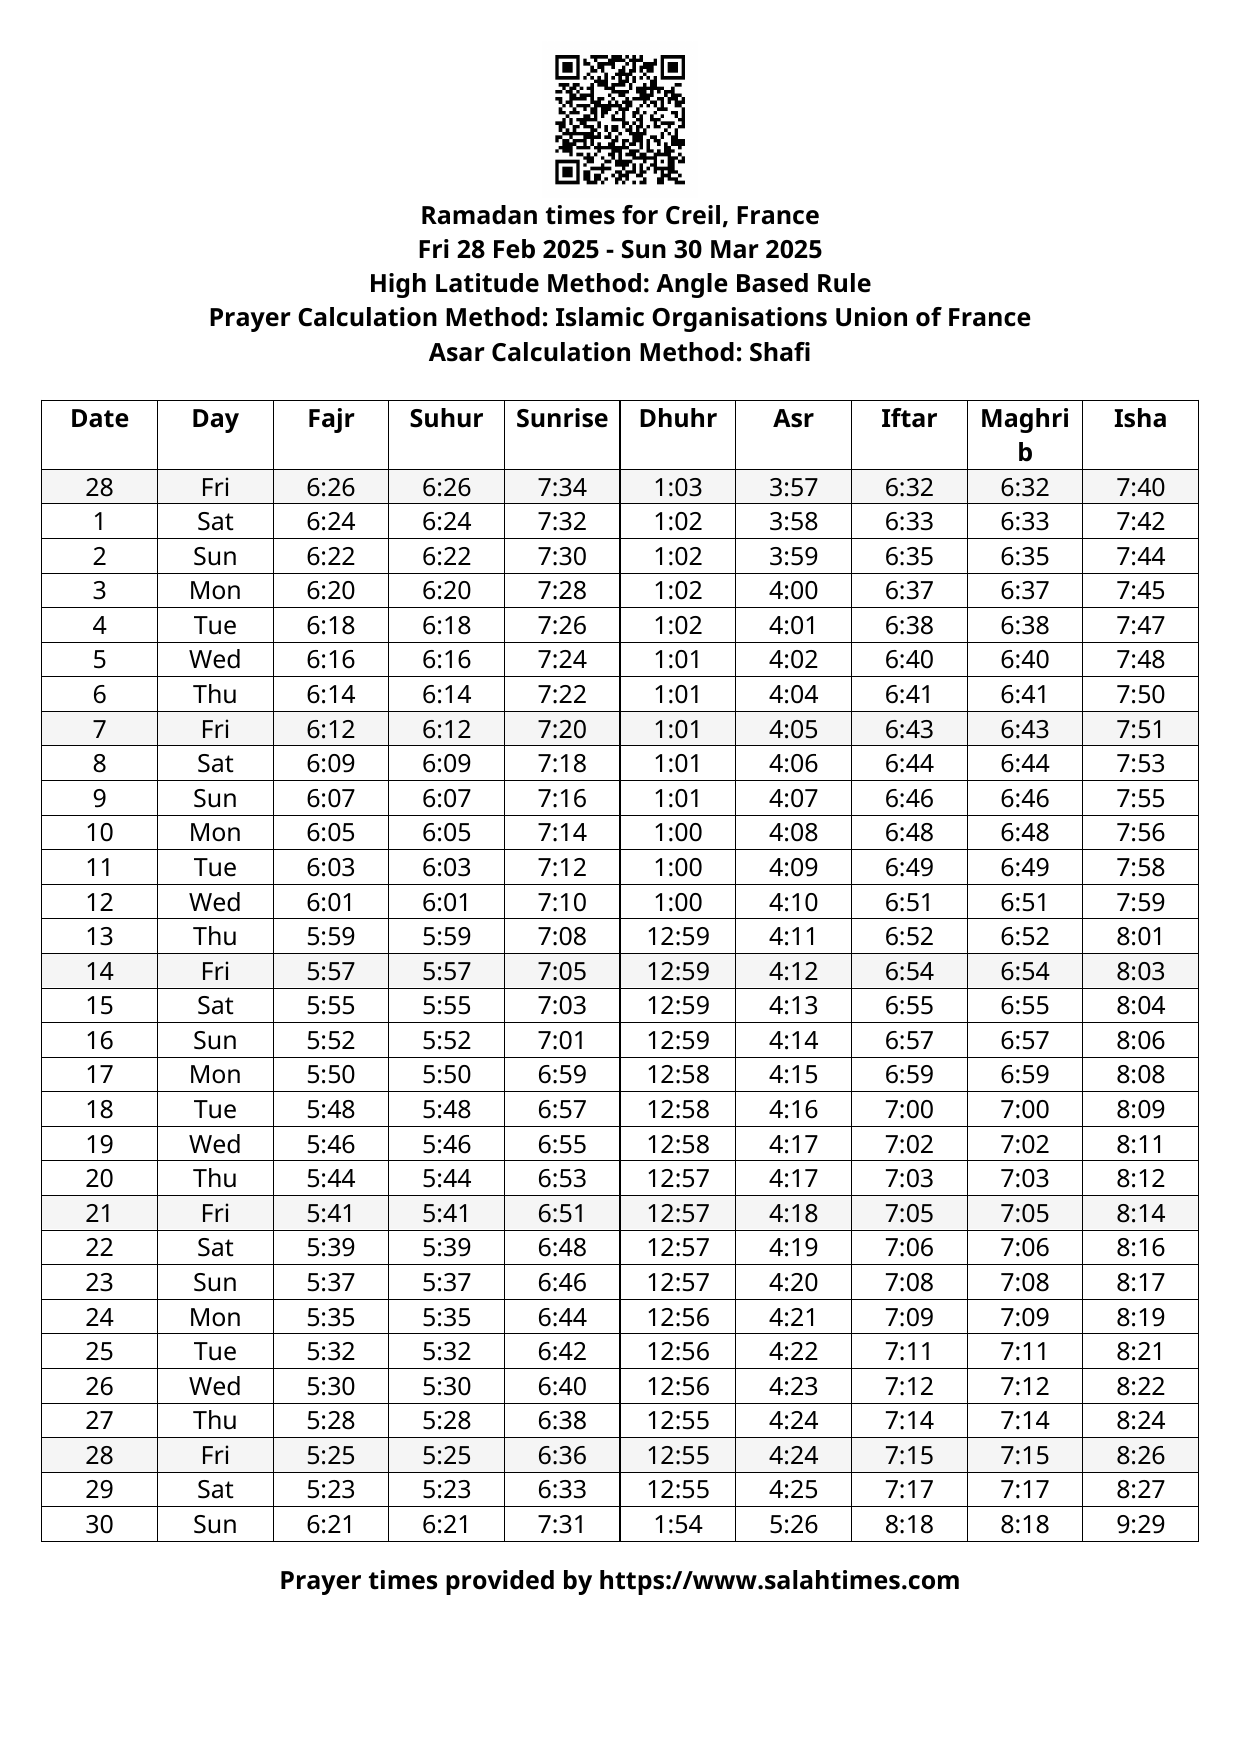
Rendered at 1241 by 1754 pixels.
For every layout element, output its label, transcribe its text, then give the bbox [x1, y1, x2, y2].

table_cell 5:48 [389, 1092, 504, 1126]
table_cell 5:25 [389, 1438, 504, 1472]
table_cell 6:20 [389, 574, 504, 607]
table_cell Sat [158, 746, 273, 780]
table_cell 12:56 [621, 1334, 735, 1368]
table_cell 6:59 [505, 1058, 619, 1091]
table_cell 6:09 [389, 746, 504, 780]
table_cell 6:40 [852, 643, 967, 676]
table_cell 12:59 [621, 1023, 735, 1057]
table_cell 5:28 [274, 1404, 388, 1437]
table_cell 6:54 [968, 954, 1082, 987]
table_cell 7:20 [505, 712, 619, 745]
table_cell 8:06 [1083, 1023, 1198, 1057]
table_cell 6:35 [852, 539, 967, 572]
table_cell 6:22 [274, 539, 388, 572]
table_cell 8:11 [1083, 1127, 1198, 1160]
table_cell 20 [42, 1161, 157, 1195]
table_cell 6:16 [274, 643, 388, 676]
table_cell 6:38 [852, 608, 967, 642]
table_cell 1:02 [621, 504, 735, 538]
table_cell 6:43 [852, 712, 967, 745]
table_cell 8:03 [1083, 954, 1198, 987]
table_cell 5:26 [736, 1507, 851, 1541]
table_cell 5:44 [274, 1161, 388, 1195]
table_cell 8:17 [1083, 1265, 1198, 1299]
table_cell Sun [158, 1023, 273, 1057]
table_cell 6:12 [274, 712, 388, 745]
table_cell 7:00 [852, 1092, 967, 1126]
text High Latitude Method: Angle Based Rule [42, 266, 1198, 300]
table_cell 7:12 [968, 1369, 1082, 1402]
table_cell 5:50 [274, 1058, 388, 1091]
table_cell 6:44 [968, 746, 1082, 780]
table_cell 6:33 [852, 504, 967, 538]
table_cell 8:12 [1083, 1161, 1198, 1195]
table_cell 4:12 [736, 954, 851, 987]
table_cell 7:14 [505, 816, 619, 849]
table_cell 6:55 [852, 989, 967, 1022]
table_cell 7:51 [1083, 712, 1198, 745]
table_cell 1:00 [621, 885, 735, 918]
table_cell 6:21 [389, 1507, 504, 1541]
table_cell 7:18 [505, 746, 619, 780]
table_cell Tue [158, 1334, 273, 1368]
table_cell 8:14 [1083, 1196, 1198, 1229]
table_cell 7:48 [1083, 643, 1198, 676]
table_cell 7:45 [1083, 574, 1198, 607]
table_cell 24 [42, 1300, 157, 1333]
picture [542, 41, 699, 198]
table_cell 7:53 [1083, 746, 1198, 780]
table_cell 7:11 [968, 1334, 1082, 1368]
table_cell 12:55 [621, 1438, 735, 1472]
table_cell 6:46 [505, 1265, 619, 1299]
table_cell 4:05 [736, 712, 851, 745]
table_cell 30 [42, 1507, 157, 1541]
table_cell 28 [42, 470, 157, 503]
table_cell Tue [158, 608, 273, 642]
table_cell Thu [158, 1161, 273, 1195]
table_cell 6:44 [852, 746, 967, 780]
text Prayer Calculation Method: Islamic Organisations Union of France [42, 300, 1198, 334]
table_cell 4:17 [736, 1127, 851, 1160]
table_cell 6:14 [274, 677, 388, 711]
table_cell 7:03 [852, 1161, 967, 1195]
table_cell 6:03 [274, 850, 388, 884]
table_header Suhur [389, 401, 504, 469]
table_cell 7:30 [505, 539, 619, 572]
table_cell 5:37 [274, 1265, 388, 1299]
table_cell 12:57 [621, 1265, 735, 1299]
table_cell 7:09 [968, 1300, 1082, 1333]
table_cell 6:09 [274, 746, 388, 780]
table_cell 6:46 [968, 781, 1082, 814]
table_cell 8:21 [1083, 1334, 1198, 1368]
table_cell 6:42 [505, 1334, 619, 1368]
table_cell 1:01 [621, 781, 735, 814]
table_cell 6:59 [968, 1058, 1082, 1091]
table_cell 6:16 [389, 643, 504, 676]
table_cell 8:04 [1083, 989, 1198, 1022]
table_cell Fri [158, 1196, 273, 1229]
table_cell 8:24 [1083, 1404, 1198, 1437]
table_cell Fri [158, 470, 273, 503]
table_cell 1:54 [621, 1507, 735, 1541]
table_cell 6:05 [274, 816, 388, 849]
table_cell Tue [158, 850, 273, 884]
table_cell 5:55 [274, 989, 388, 1022]
table_cell 8:27 [1083, 1473, 1198, 1506]
table_cell 17 [42, 1058, 157, 1091]
table_cell 6:26 [274, 470, 388, 503]
text Ramadan times for Creil, France [42, 198, 1198, 232]
table_header Sunrise [505, 401, 619, 469]
table_cell 4:10 [736, 885, 851, 918]
table_cell 6:38 [505, 1404, 619, 1437]
table_cell 13 [42, 919, 157, 953]
table_cell Fri [158, 712, 273, 745]
table_cell 7:44 [1083, 539, 1198, 572]
table_cell 7:17 [852, 1473, 967, 1506]
table_cell Sun [158, 539, 273, 572]
table_cell 12:58 [621, 1058, 735, 1091]
table_cell 7:12 [505, 850, 619, 884]
table_cell Fri [158, 1438, 273, 1472]
table_cell 12:57 [621, 1196, 735, 1229]
table_cell 7:02 [968, 1127, 1082, 1160]
table_cell 22 [42, 1231, 157, 1264]
table_cell 1:03 [621, 470, 735, 503]
table_cell 1:00 [621, 850, 735, 884]
table_cell 12:55 [621, 1473, 735, 1506]
table_cell 4:24 [736, 1438, 851, 1472]
table_cell 26 [42, 1369, 157, 1402]
table_cell Wed [158, 1369, 273, 1402]
table_cell 8:09 [1083, 1092, 1198, 1126]
table_cell 7:11 [852, 1334, 967, 1368]
table_cell 3:59 [736, 539, 851, 572]
table_cell 7:47 [1083, 608, 1198, 642]
table_cell 5:52 [389, 1023, 504, 1057]
table_cell 8 [42, 746, 157, 780]
table_cell 1:02 [621, 539, 735, 572]
table_cell 2 [42, 539, 157, 572]
table_cell Sun [158, 781, 273, 814]
table_cell 1:00 [621, 816, 735, 849]
table_cell 11 [42, 850, 157, 884]
table_cell 5:52 [274, 1023, 388, 1057]
table_cell 18 [42, 1092, 157, 1126]
table_cell 12:59 [621, 954, 735, 987]
table_cell 12:57 [621, 1231, 735, 1264]
table_cell 7:55 [1083, 781, 1198, 814]
table_cell 5:41 [274, 1196, 388, 1229]
table_cell 6:44 [505, 1300, 619, 1333]
table_cell 6:59 [852, 1058, 967, 1091]
table_cell 1:01 [621, 712, 735, 745]
table_cell 6:48 [852, 816, 967, 849]
table_cell 7:28 [505, 574, 619, 607]
table_cell Mon [158, 574, 273, 607]
table_cell 4:22 [736, 1334, 851, 1368]
table_cell 3:58 [736, 504, 851, 538]
table_cell 6:53 [505, 1161, 619, 1195]
table_cell 6:37 [968, 574, 1082, 607]
table_cell 7:42 [1083, 504, 1198, 538]
table_cell 1:02 [621, 608, 735, 642]
table_cell 7:08 [852, 1265, 967, 1299]
text Asar Calculation Method: Shafi [42, 334, 1198, 368]
table_cell 6:20 [274, 574, 388, 607]
table_cell 7:05 [505, 954, 619, 987]
table_header Dhuhr [621, 401, 735, 469]
table_cell 6:33 [505, 1473, 619, 1506]
table_header Maghrib [968, 401, 1082, 469]
table_cell 7:26 [505, 608, 619, 642]
table_cell 4:02 [736, 643, 851, 676]
table_cell 12 [42, 885, 157, 918]
table_cell 29 [42, 1473, 157, 1506]
table_cell 4:14 [736, 1023, 851, 1057]
table_cell 7:00 [968, 1092, 1082, 1126]
table_cell 4:20 [736, 1265, 851, 1299]
table_cell 7:06 [852, 1231, 967, 1264]
table_header Iftar [852, 401, 967, 469]
table_cell 5:23 [274, 1473, 388, 1506]
table_cell 7:06 [968, 1231, 1082, 1264]
table_cell 6:52 [968, 919, 1082, 953]
table_cell 6:07 [389, 781, 504, 814]
table_cell 10 [42, 816, 157, 849]
table_cell 14 [42, 954, 157, 987]
table_cell 28 [42, 1438, 157, 1472]
table_cell 1:01 [621, 643, 735, 676]
table_cell 5:55 [389, 989, 504, 1022]
table_cell Thu [158, 919, 273, 953]
table_cell 12:59 [621, 919, 735, 953]
table_cell 4:17 [736, 1161, 851, 1195]
table_cell 7:17 [968, 1473, 1082, 1506]
table_cell 6:49 [968, 850, 1082, 884]
table_cell 6:51 [852, 885, 967, 918]
table_cell 5 [42, 643, 157, 676]
table_cell 6:57 [505, 1092, 619, 1126]
table_cell Sat [158, 989, 273, 1022]
table_cell 6:26 [389, 470, 504, 503]
table_cell 3 [42, 574, 157, 607]
table_cell 6:55 [968, 989, 1082, 1022]
table_cell 6:38 [968, 608, 1082, 642]
table_cell Fri [158, 954, 273, 987]
table_cell 12:56 [621, 1300, 735, 1333]
table_cell 7:14 [968, 1404, 1082, 1437]
table_cell 15 [42, 989, 157, 1022]
table_cell 5:32 [274, 1334, 388, 1368]
table_cell 4:24 [736, 1404, 851, 1437]
table_cell Wed [158, 885, 273, 918]
table_cell 5:35 [274, 1300, 388, 1333]
table_cell 7:34 [505, 470, 619, 503]
table_cell 25 [42, 1334, 157, 1368]
table_cell 12:57 [621, 1161, 735, 1195]
table_cell 8:08 [1083, 1058, 1198, 1091]
table_cell 6:03 [389, 850, 504, 884]
table_cell 4:13 [736, 989, 851, 1022]
table_cell 6:49 [852, 850, 967, 884]
table_cell 6:33 [968, 504, 1082, 538]
table_cell 9 [42, 781, 157, 814]
table_cell 4:18 [736, 1196, 851, 1229]
table_cell 27 [42, 1404, 157, 1437]
table_cell 6:24 [389, 504, 504, 538]
table_cell 6:48 [505, 1231, 619, 1264]
table_cell 7:40 [1083, 470, 1198, 503]
table_cell 6:32 [968, 470, 1082, 503]
table_cell 7:03 [505, 989, 619, 1022]
table_cell 7:08 [505, 919, 619, 953]
table_cell 16 [42, 1023, 157, 1057]
table_cell 5:48 [274, 1092, 388, 1126]
table_cell 4:04 [736, 677, 851, 711]
table_cell Tue [158, 1092, 273, 1126]
table_cell 4:23 [736, 1369, 851, 1402]
table_cell 5:30 [274, 1369, 388, 1402]
table_cell 7:24 [505, 643, 619, 676]
table_cell 5:35 [389, 1300, 504, 1333]
table_cell 1 [42, 504, 157, 538]
table_cell 6:07 [274, 781, 388, 814]
table_cell Mon [158, 1058, 273, 1091]
table_cell 6:36 [505, 1438, 619, 1472]
table_cell 7 [42, 712, 157, 745]
table_cell 4:06 [736, 746, 851, 780]
table_cell 12:59 [621, 989, 735, 1022]
table_cell 4 [42, 608, 157, 642]
table_cell 4:00 [736, 574, 851, 607]
table_cell 4:08 [736, 816, 851, 849]
table_cell 8:16 [1083, 1231, 1198, 1264]
table_cell 1:01 [621, 746, 735, 780]
table_cell Thu [158, 1404, 273, 1437]
table_cell 7:02 [852, 1127, 967, 1160]
table_cell 7:32 [505, 504, 619, 538]
table_cell 6:24 [274, 504, 388, 538]
table_cell 6:54 [852, 954, 967, 987]
table_cell 6:52 [852, 919, 967, 953]
table_cell 6:55 [505, 1127, 619, 1160]
table_header Fajr [274, 401, 388, 469]
table_cell 6:57 [968, 1023, 1082, 1057]
table_cell 6:21 [274, 1507, 388, 1541]
table_cell 5:30 [389, 1369, 504, 1402]
table_cell 6:14 [389, 677, 504, 711]
table_cell Sun [158, 1507, 273, 1541]
table_cell 3:57 [736, 470, 851, 503]
table_cell Mon [158, 816, 273, 849]
table_cell 4:16 [736, 1092, 851, 1126]
table_cell Sat [158, 1231, 273, 1264]
table_cell 4:25 [736, 1473, 851, 1506]
table_cell 4:21 [736, 1300, 851, 1333]
table_cell 5:50 [389, 1058, 504, 1091]
table_cell 7:10 [505, 885, 619, 918]
table_cell 6:18 [389, 608, 504, 642]
table_cell 8:18 [852, 1507, 967, 1541]
table_cell 7:12 [852, 1369, 967, 1402]
table_cell 4:11 [736, 919, 851, 953]
table_cell 7:14 [852, 1404, 967, 1437]
table_cell 5:46 [274, 1127, 388, 1160]
table_header Date [42, 401, 157, 469]
table_cell 12:55 [621, 1404, 735, 1437]
table_cell 6:05 [389, 816, 504, 849]
table_cell 5:57 [389, 954, 504, 987]
table_cell 5:39 [389, 1231, 504, 1264]
table_cell 5:28 [389, 1404, 504, 1437]
table_cell 19 [42, 1127, 157, 1160]
table_cell 5:23 [389, 1473, 504, 1506]
table_cell 7:15 [852, 1438, 967, 1472]
table_cell 12:58 [621, 1127, 735, 1160]
table_cell 7:16 [505, 781, 619, 814]
table_cell 5:57 [274, 954, 388, 987]
table_header Day [158, 401, 273, 469]
table_cell 6:51 [505, 1196, 619, 1229]
table_cell Sun [158, 1265, 273, 1299]
table_cell 4:15 [736, 1058, 851, 1091]
table_cell 4:01 [736, 608, 851, 642]
table_cell 6:48 [968, 816, 1082, 849]
table_cell 5:46 [389, 1127, 504, 1160]
table_cell 7:22 [505, 677, 619, 711]
table_cell 6:40 [968, 643, 1082, 676]
table_cell 8:18 [968, 1507, 1082, 1541]
table_cell 5:25 [274, 1438, 388, 1472]
table_cell 5:59 [389, 919, 504, 953]
table_cell 12:58 [621, 1092, 735, 1126]
table_cell 5:32 [389, 1334, 504, 1368]
table_cell 7:31 [505, 1507, 619, 1541]
table_cell 5:39 [274, 1231, 388, 1264]
table_cell 6:46 [852, 781, 967, 814]
table_cell 4:07 [736, 781, 851, 814]
table_cell 5:44 [389, 1161, 504, 1195]
text Prayer times provided by https://www.salahtimes.com [42, 1563, 1198, 1597]
table_header Asr [736, 401, 851, 469]
table_cell Sat [158, 1473, 273, 1506]
table_cell 7:15 [968, 1438, 1082, 1472]
table_cell 7:09 [852, 1300, 967, 1333]
table_cell 1:01 [621, 677, 735, 711]
table_cell 6:22 [389, 539, 504, 572]
table_cell Sat [158, 504, 273, 538]
table_cell 6:01 [274, 885, 388, 918]
table_cell 6:57 [852, 1023, 967, 1057]
table_cell 21 [42, 1196, 157, 1229]
table_cell 8:26 [1083, 1438, 1198, 1472]
table_cell 6:32 [852, 470, 967, 503]
table_cell 4:09 [736, 850, 851, 884]
text Fri 28 Feb 2025 - Sun 30 Mar 2025 [42, 232, 1198, 266]
table_cell 6:12 [389, 712, 504, 745]
table_cell 6:41 [968, 677, 1082, 711]
table_cell 6:43 [968, 712, 1082, 745]
table_cell 6:40 [505, 1369, 619, 1402]
table_cell 6 [42, 677, 157, 711]
table_cell 9:29 [1083, 1507, 1198, 1541]
table_header Isha [1083, 401, 1198, 469]
table_cell Mon [158, 1300, 273, 1333]
table_cell 8:22 [1083, 1369, 1198, 1402]
table_cell 6:01 [389, 885, 504, 918]
table_cell 6:35 [968, 539, 1082, 572]
table_cell 1:02 [621, 574, 735, 607]
table_cell 12:56 [621, 1369, 735, 1402]
table_cell 7:05 [852, 1196, 967, 1229]
table_cell 6:41 [852, 677, 967, 711]
table_cell 7:03 [968, 1161, 1082, 1195]
table_cell 23 [42, 1265, 157, 1299]
table_cell 6:51 [968, 885, 1082, 918]
table_cell 5:59 [274, 919, 388, 953]
table_cell 7:56 [1083, 816, 1198, 849]
table_cell 7:50 [1083, 677, 1198, 711]
table_cell 7:58 [1083, 850, 1198, 884]
table_cell 7:05 [968, 1196, 1082, 1229]
table_cell 5:37 [389, 1265, 504, 1299]
table_cell 7:01 [505, 1023, 619, 1057]
table_cell 8:01 [1083, 919, 1198, 953]
table_cell Wed [158, 1127, 273, 1160]
table_cell Wed [158, 643, 273, 676]
table_cell 6:18 [274, 608, 388, 642]
table_cell 4:19 [736, 1231, 851, 1264]
table_cell 8:19 [1083, 1300, 1198, 1333]
table_cell 5:41 [389, 1196, 504, 1229]
table_cell 7:08 [968, 1265, 1082, 1299]
table_cell Thu [158, 677, 273, 711]
table_cell 7:59 [1083, 885, 1198, 918]
table_cell 6:37 [852, 574, 967, 607]
